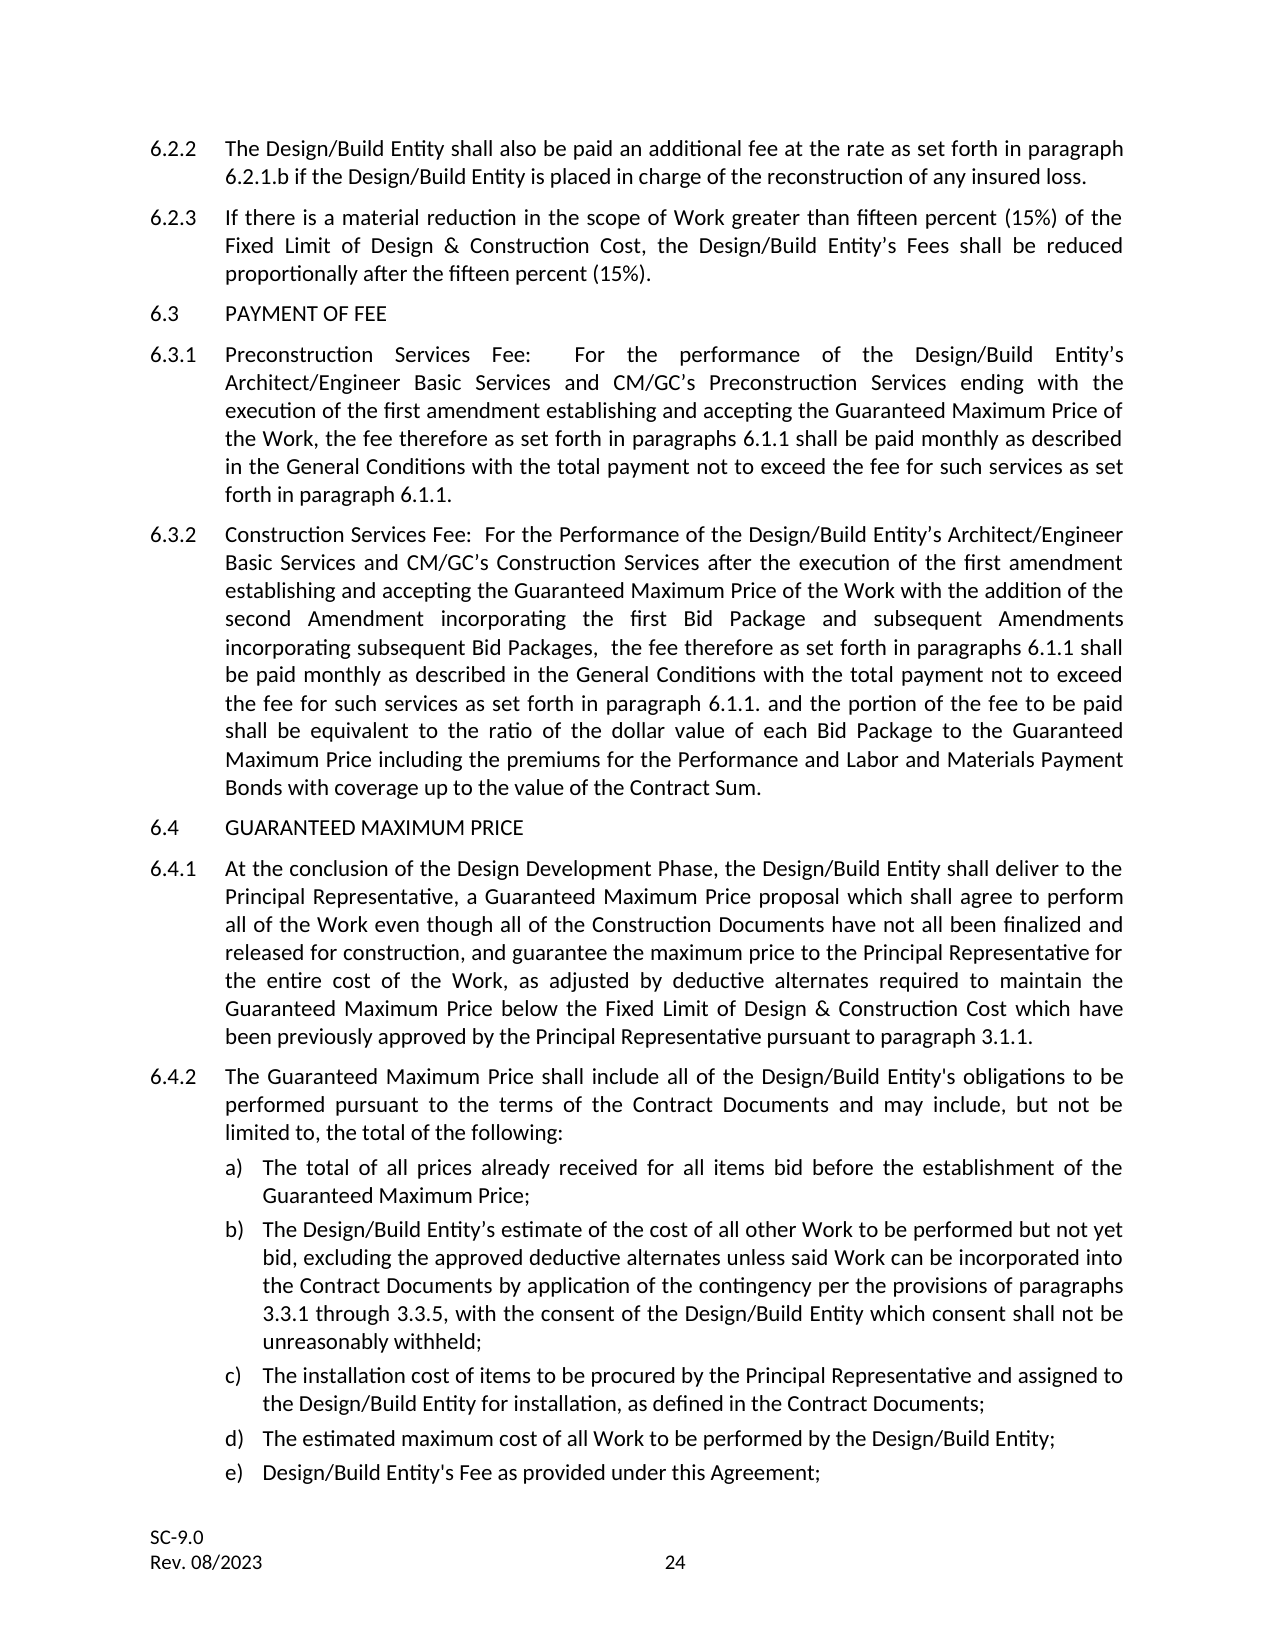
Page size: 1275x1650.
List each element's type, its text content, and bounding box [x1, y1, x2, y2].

subtitle Preconstruction Services Fee: For the performance of the Design/Build Entity’s Architect/Engineer Basic Services and CM/GC’s Preconstruction Services ending with the execution of the first amendment establishing and accepting the Guaranteed Maximum Price of the Work, the fee therefore as set forth in paragraphs 6.1.1 shall be paid monthly as described in the General Conditions with the total payment not to exceed the fee for such services as set forth in paragraph 6.1.1. [150, 340, 1125, 508]
subtitle Construction Services Fee: For the Performance of the Design/Build Entity’s Architect/Engineer Basic Services and CM/GC’s Construction Services after the execution of the first amendment establishing and accepting the Guaranteed Maximum Price of the Work with the addition of the second Amendment incorporating the first Bid Package and subsequent Amendments incorporating subsequent Bid Packages, the fee therefore as set forth in paragraphs 6.1.1 shall be paid monthly as described in the General Conditions with the total payment not to exceed the fee for such services as set forth in paragraph 6.1.1. and the portion of the fee to be paid shall be equivalent to the ratio of the dollar value of each Bid Package to the Guaranteed Maximum Price including the premiums for the Performance and Labor and Materials Payment Bonds with coverage up to the value of the Contract Sum. [150, 521, 1125, 801]
subtitle The Guaranteed Maximum Price shall include all of the Design/Build Entity's obligations to be performed pursuant to the terms of the Contract Documents and may include, but not be limited to, the total of the following: [150, 1062, 1125, 1146]
list The estimated maximum cost of all Work to be performed by the Design/Build Entity; [225, 1424, 1125, 1452]
list The Design/Build Entity’s estimate of the cost of all other Work to be performed but not yet bid, excluding the approved deductive alternates unless said Work can be incorporated into the Contract Documents by application of the contingency per the provisions of paragraphs 3.3.1 through 3.3.5, with the consent of the Design/Build Entity which consent shall not be unreasonably withheld; [225, 1215, 1125, 1355]
list Design/Build Entity's Fee as provided under this Agreement; [225, 1458, 1125, 1486]
subtitle At the conclusion of the Design Development Phase, the Design/Build Entity shall deliver to the Principal Representative, a Guaranteed Maximum Price proposal which shall agree to perform all of the Work even though all of the Construction Documents have not all been finalized and released for construction, and guarantee the maximum price to the Principal Representative for the entire cost of the Work, as adjusted by deductive alternates required to maintain the Guaranteed Maximum Price below the Fixed Limit of Design & Construction Cost which have been previously approved by the Principal Representative pursuant to paragraph 3.1.1. [150, 854, 1125, 1050]
list The total of all prices already received for all items bid before the establishment of the Guaranteed Maximum Price; [225, 1153, 1125, 1209]
subtitle The Design/Build Entity shall also be paid an additional fee at the rate as set forth in paragraph 6.2.1.b if the Design/Build Entity is placed in charge of the reconstruction of any insured loss. [150, 134, 1125, 190]
subtitle GUARANTEED MAXIMUM PRICE [150, 813, 1125, 841]
subtitle PAYMENT OF FEE [150, 299, 1125, 327]
list The installation cost of items to be procured by the Principal Representative and assigned to the Design/Build Entity for installation, as defined in the Contract Documents; [225, 1361, 1125, 1417]
subtitle If there is a material reduction in the scope of Work greater than fifteen percent (15%) of the Fixed Limit of Design & Construction Cost, the Design/Build Entity’s Fees shall be reduced proportionally after the fifteen percent (15%). [150, 203, 1125, 287]
